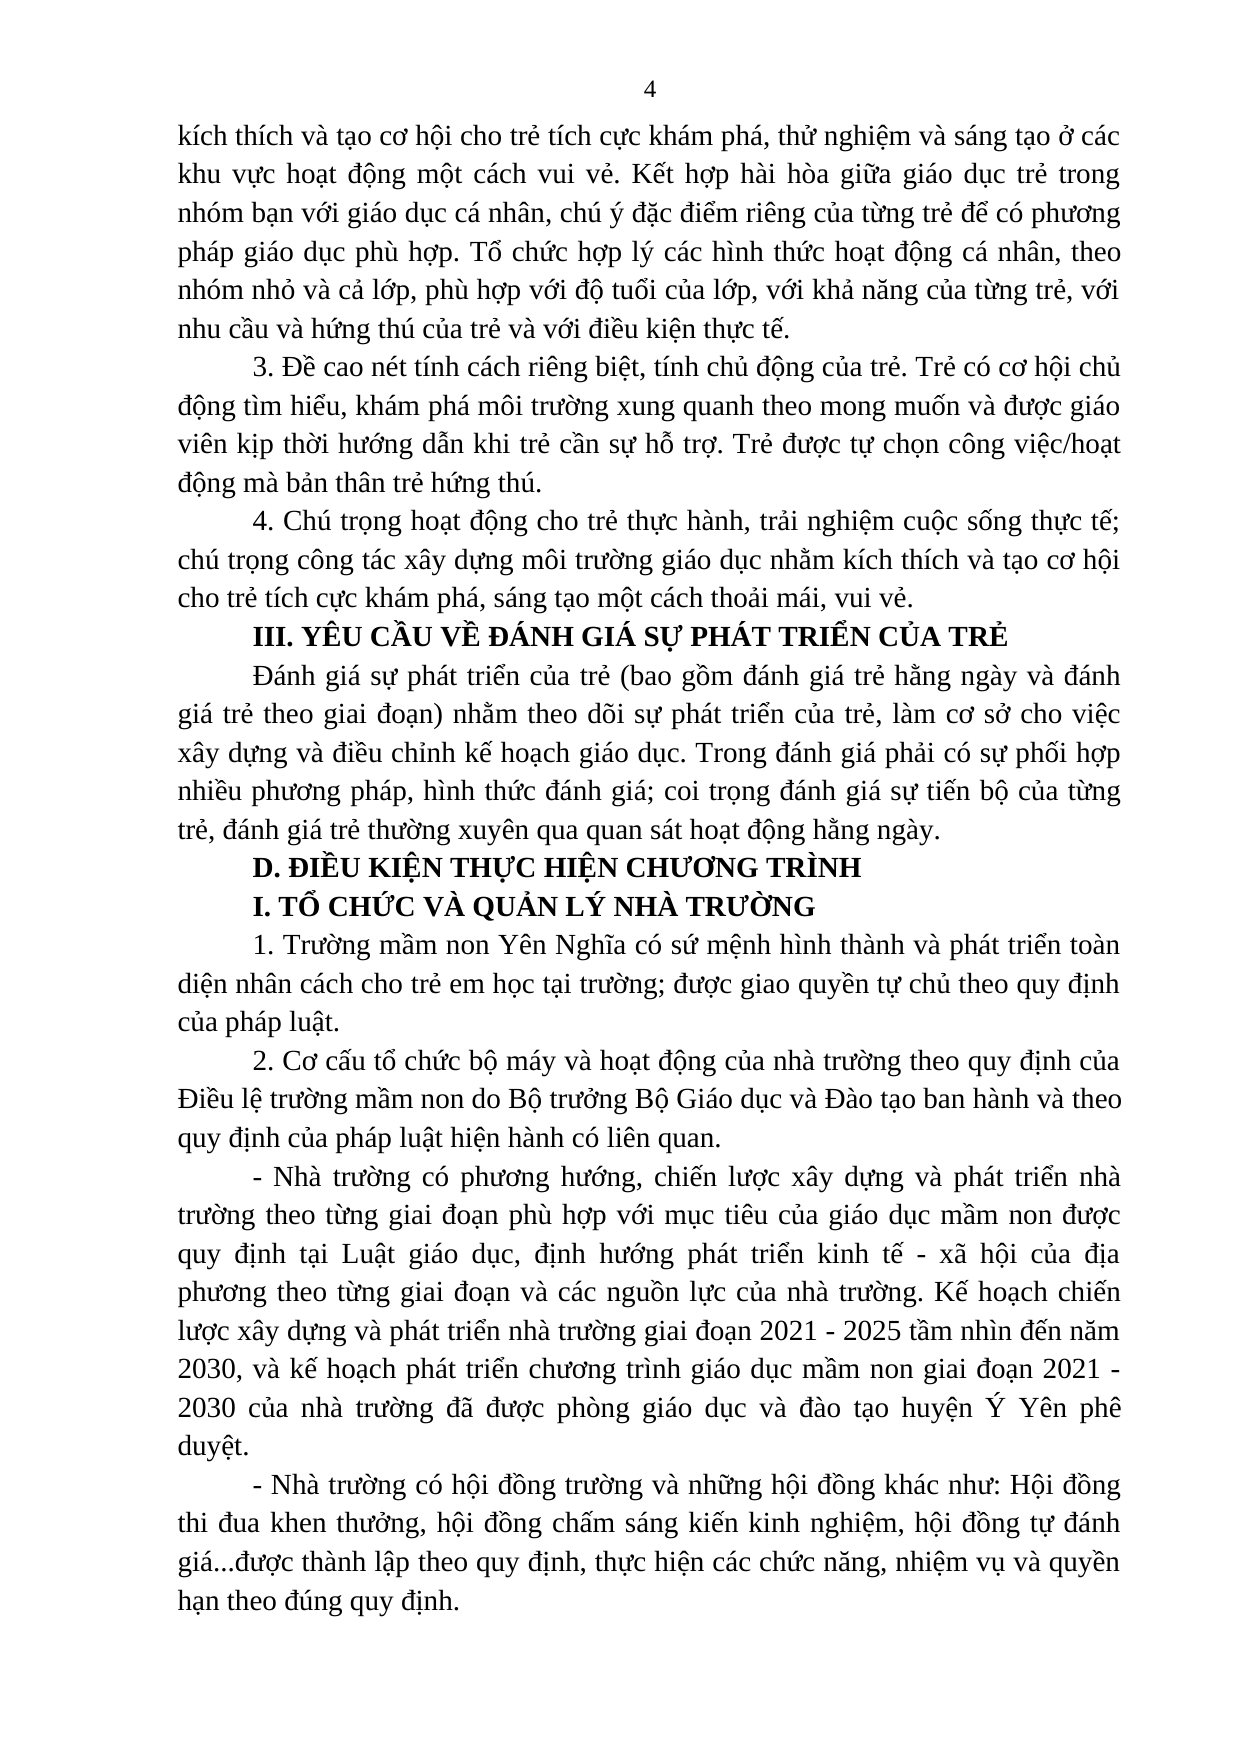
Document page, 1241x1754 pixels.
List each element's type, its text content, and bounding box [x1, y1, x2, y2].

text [177, 118, 1122, 344]
text I. TỔ CHỨC VÀ QUẢN LÝ NHÀ TRƯỜNG [177, 889, 1122, 922]
text III. YÊU CẦU VỀ ĐÁNH GIÁ SỰ PHÁT TRIỂN CỦA TRẺ [177, 619, 1122, 653]
text - Nhà trường có phương hướng, chiến lược xây dựng và phát triển nhà trường theo từng giai đoạn phù hợp với mục tiêu của giáo dục mầm non được quy định tại Luật giáo dục, định hướng phát triển kinh tế - xã hội của địa phương theo từng giai đoạn và các nguồn lực của nhà trường. Kế hoạch chiến lược xây dựng và phát triển nhà trường giai đoạn 2021 - 2025 tầm nhìn đến năm 2030, và kế hoạch phát triển chương trình giáo dục mầm non giai đoạn 2021 - 2030 của nhà trường đã được phòng giáo dục và đào tạo huyện Ý Yên phê duyệt. [177, 1159, 1122, 1462]
text 3. Đề cao nét tính cách riêng biệt, tính chủ động của trẻ. Trẻ có cơ hội chủ động tìm hiểu, khám phá môi trường xung quanh theo mong muốn và được giáo viên kịp thời hướng dẫn khi trẻ cần sự hỗ trợ. Trẻ được tự chọn công việc/hoạt động mà bản thân trẻ hứng thú. [177, 349, 1122, 498]
text 2. Cơ cấu tổ chức bộ máy và hoạt động của nhà trường theo quy định của Điều lệ trường mầm non do Bộ trưởng Bộ Giáo dục và Đào tạo ban hành và theo quy định của pháp luật hiện hành có liên quan. [177, 1043, 1122, 1154]
text D. ĐIỀU KIỆN THỰC HIỆN CHƯƠNG TRÌNH [177, 850, 1122, 884]
text 4. Chú trọng hoạt động cho trẻ thực hành, trải nghiệm cuộc sống thực tế; chú trọng công tác xây dựng môi trường giáo dục nhằm kích thích và tạo cơ hội cho trẻ tích cực khám phá, sáng tạo một cách thoải mái, vui vẻ. [177, 503, 1122, 614]
text Đánh giá sự phát triển của trẻ (bao gồm đánh giá trẻ hằng ngày và đánh giá trẻ theo giai đoạn) nhằm theo dõi sự phát triển của trẻ, làm cơ sở cho việc xây dựng và điều chỉnh kế hoạch giáo dục. Trong đánh giá phải có sự phối hợp nhiều phương pháp, hình thức đánh giá; coi trọng đánh giá sự tiến bộ của từng trẻ, đánh giá trẻ thường xuyên qua quan sát hoạt động hằng ngày. [177, 658, 1122, 845]
text 1. Trường mầm non Yên Nghĩa có sứ mệnh hình thành và phát triển toàn diện nhân cách cho trẻ em học tại trường; được giao quyền tự chủ theo quy định của pháp luật. [177, 927, 1122, 1038]
text - Nhà trường có hội đồng trường và những hội đồng khác như: Hội đồng thi đua khen thưởng, hội đồng chấm sáng kiến kinh nghiệm, hội đồng tự đánh giá...được thành lập theo quy định, thực hiện các chức năng, nhiệm vụ và quyền hạn theo đúng quy định. [177, 1467, 1122, 1616]
